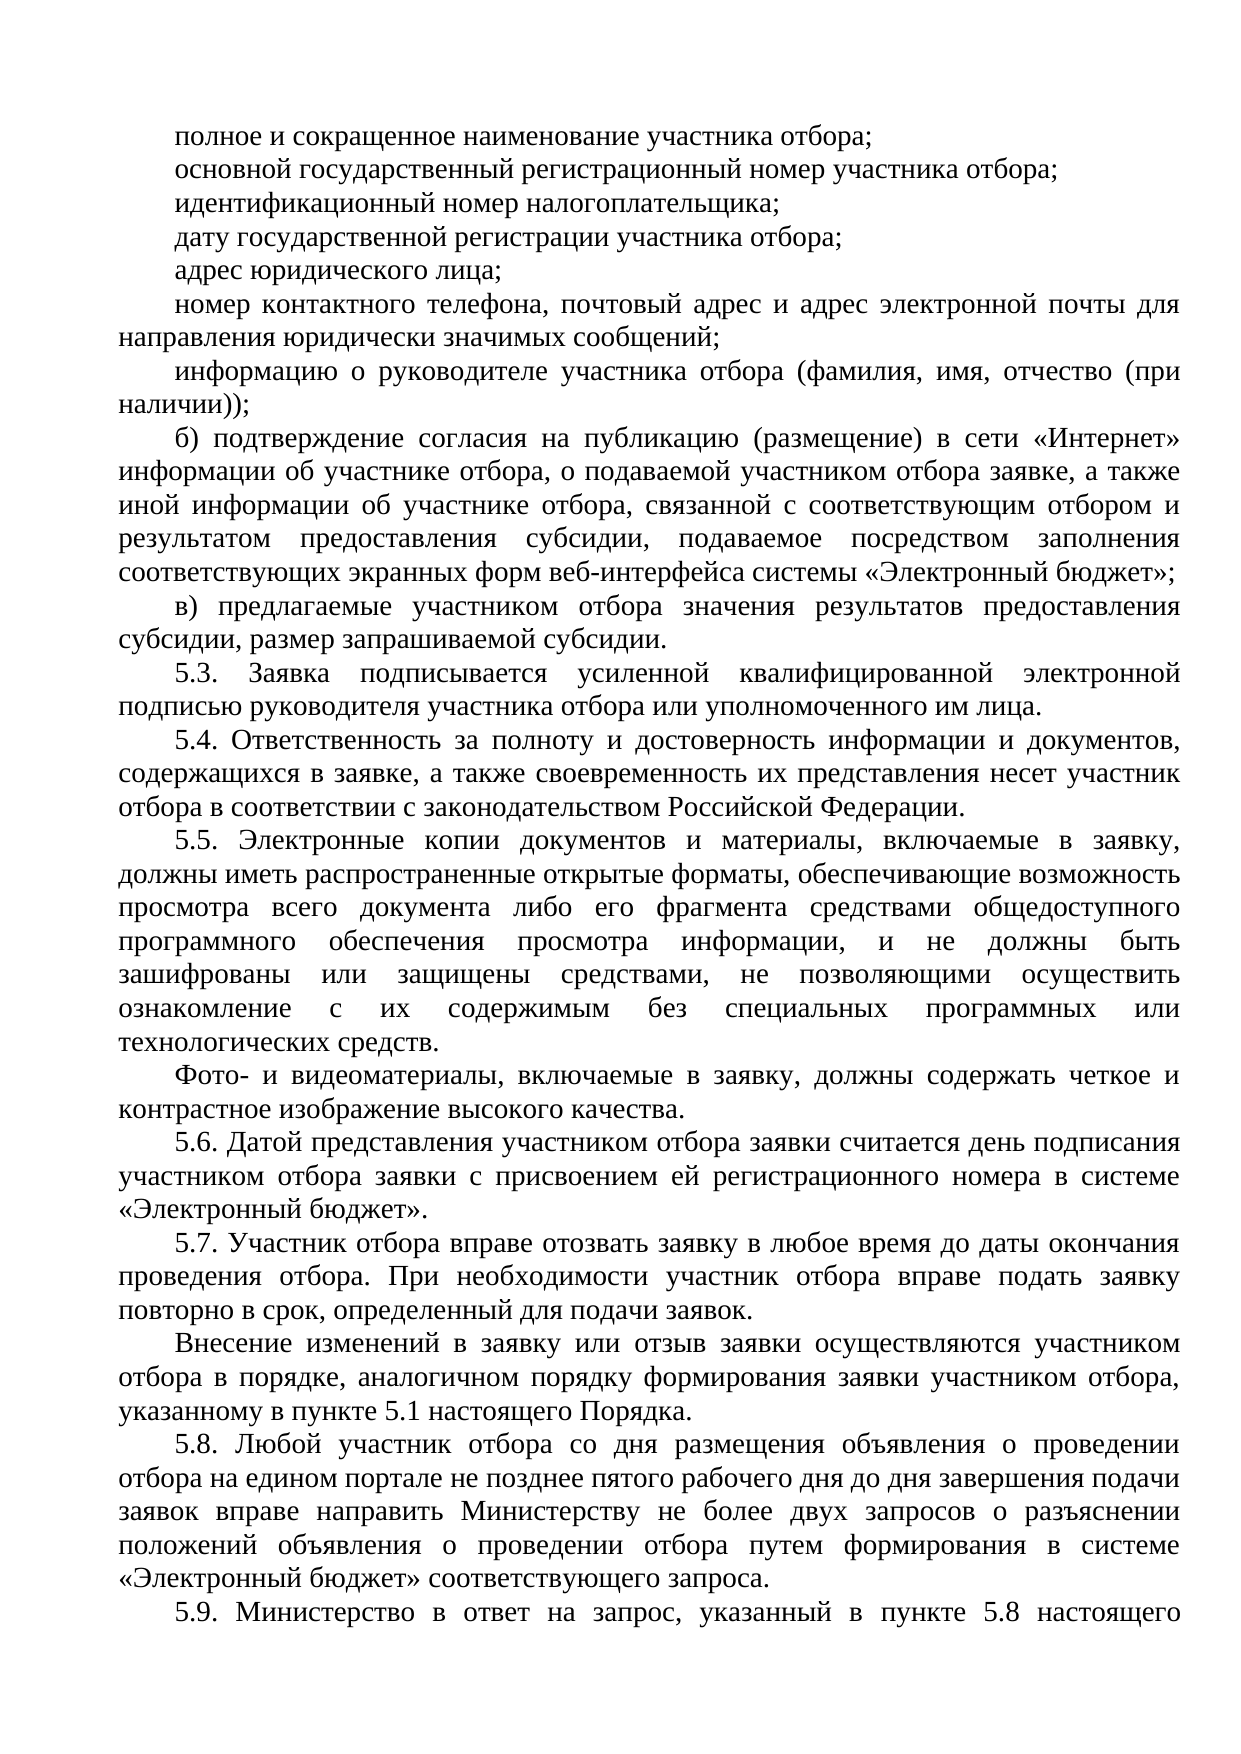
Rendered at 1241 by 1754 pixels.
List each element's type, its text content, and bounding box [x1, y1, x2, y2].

text 5.7. Участник отбора вправе отозвать заявку в любое время до даты окончания проведения отбора. При необходимости участник отбора вправе подать заявку повторно в срок, определенный для подачи заявок. [118, 1225, 1181, 1326]
text 5.8. Любой участник отбора со дня размещения объявления о проведении отбора на едином портале не позднее пятого рабочего дня до дня завершения подачи заявок вправе направить Министерству не более двух запросов о разъяснении положений объявления о проведении отбора путем формирования в системе «Электронный бюджет» соответствующего запроса. [118, 1426, 1181, 1594]
text 5.4. Ответственность за полноту и достоверность информации и документов, содержащихся в заявке, а также своевременность их представления несет участник отбора в соответствии с законодательством Российской Федерации. [118, 722, 1181, 822]
text адрес юридического лица; [118, 252, 1181, 286]
text Внесение изменений в заявку или отзыв заявки осуществляются участником отбора в порядке, аналогичном порядку формирования заявки участником отбора, указанному в пункте 5.1 настоящего Порядка. [118, 1326, 1181, 1426]
text основной государственный регистрационный номер участника отбора; [118, 152, 1181, 185]
text 5.3. Заявка подписывается усиленной квалифицированной электронной подписью руководителя участника отбора или уполномоченного им лица. [118, 655, 1181, 722]
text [118, 1594, 1181, 1627]
text в) предлагаемые участником отбора значения результатов предоставления субсидии, размер запрашиваемой субсидии. [118, 588, 1181, 655]
text дату государственной регистрации участника отбора; [118, 219, 1181, 252]
text 5.5. Электронные копии документов и материалы, включаемые в заявку, должны иметь распространенные открытые форматы, обеспечивающие возможность просмотра всего документа либо его фрагмента средствами общедоступного программного обеспечения просмотра информации, и не должны быть зашифрованы или защищены средствами, не позволяющими осуществить ознакомление с их содержимым без специальных программных или технологических средств. [118, 822, 1181, 1057]
text 5.6. Датой представления участником отбора заявки считается день подписания участником отбора заявки с присвоением ей регистрационного номера в системе «Электронный бюджет». [118, 1124, 1181, 1225]
text идентификационный номер налогоплательщика; [118, 185, 1181, 219]
text информацию о руководителе участника отбора (фамилия, имя, отчество (при наличии)); [118, 353, 1181, 420]
text б) подтверждение согласия на публикацию (размещение) в сети «Интернет» информации об участнике отбора, о подаваемой участником отбора заявке, а также иной информации об участнике отбора, связанной с соответствующим отбором и результатом предоставления субсидии, подаваемое посредством заполнения соответствующих экранных форм веб-интерфейса системы «Электронный бюджет»; [118, 420, 1181, 588]
text номер контактного телефона, почтовый адрес и адрес электронной почты для направления юридически значимых сообщений; [118, 286, 1181, 353]
text Фото- и видеоматериалы, включаемые в заявку, должны содержать четкое и контрастное изображение высокого качества. [118, 1057, 1181, 1124]
text полное и сокращенное наименование участника отбора; [118, 118, 1181, 152]
